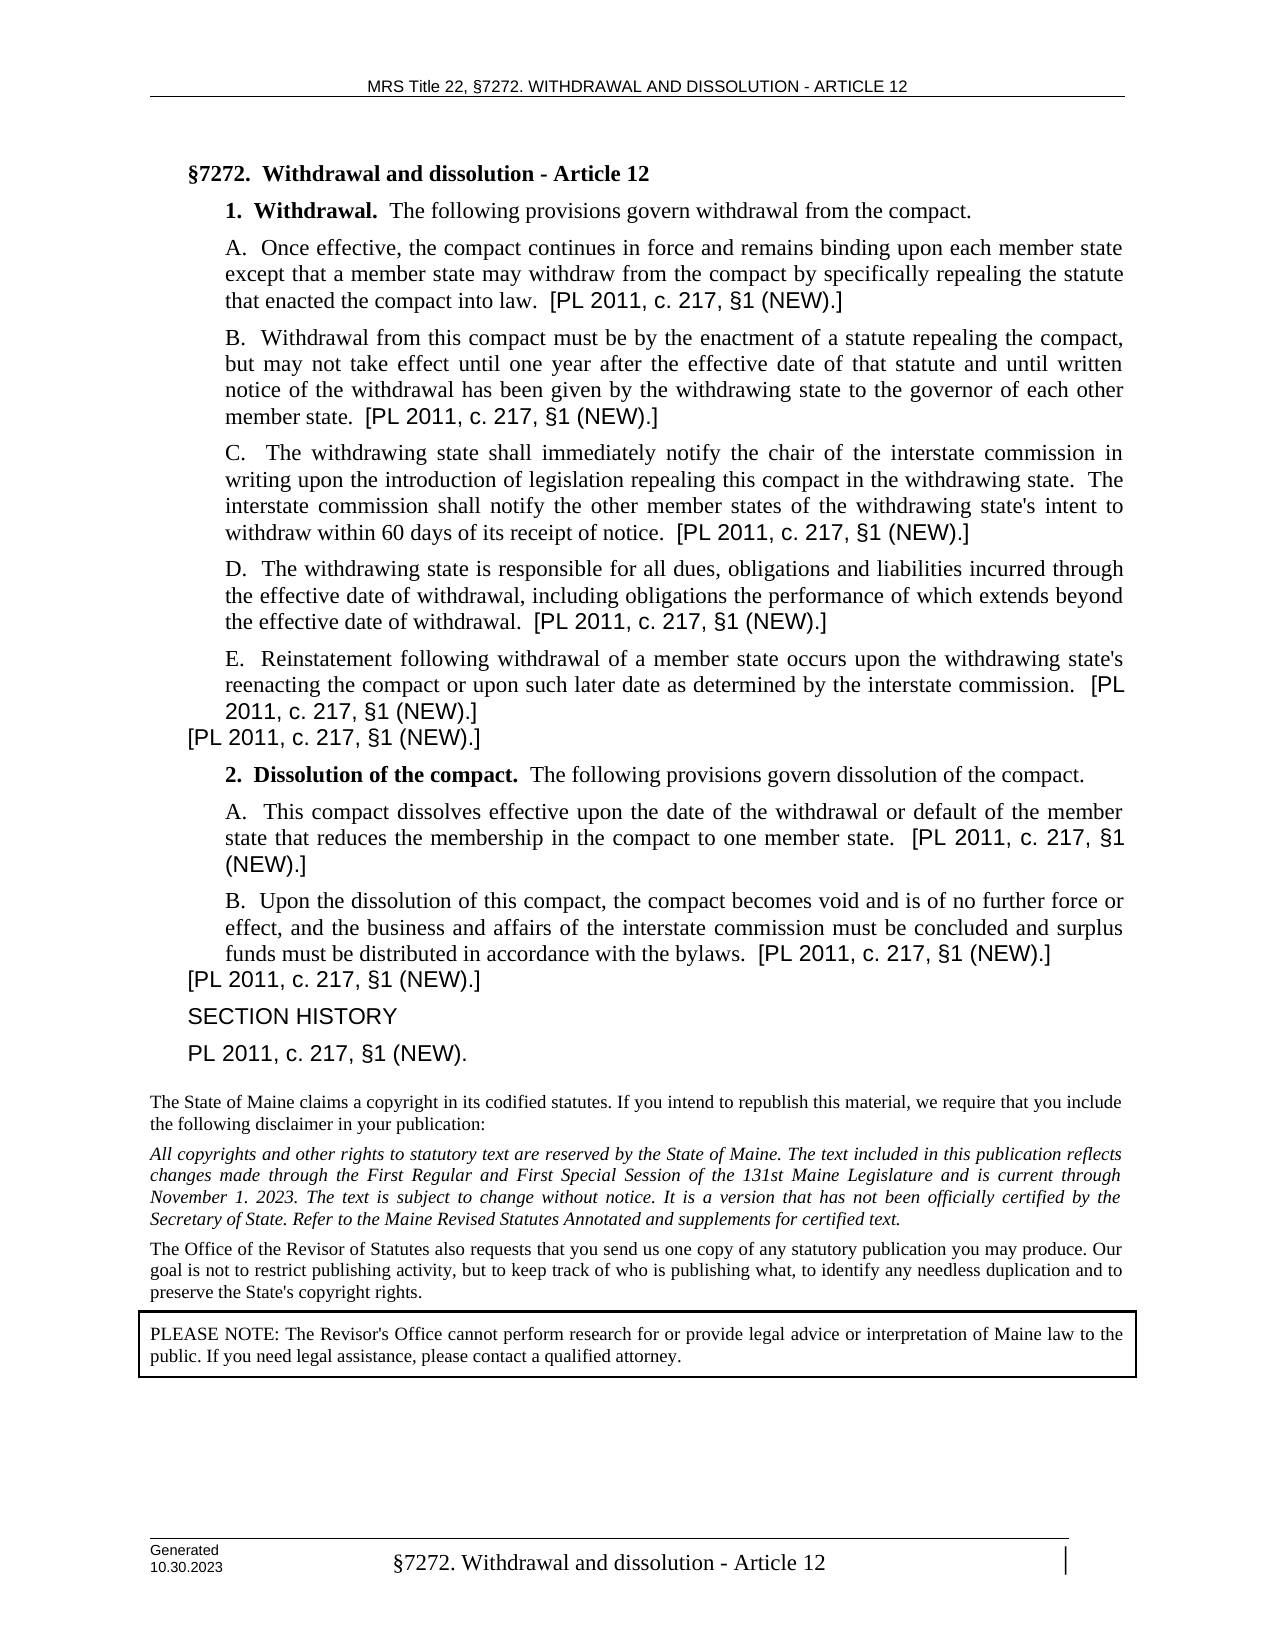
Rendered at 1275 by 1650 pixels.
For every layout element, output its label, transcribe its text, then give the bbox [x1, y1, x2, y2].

text PLEASE NOTE: The Revisor's Office cannot perform research for or provide legal advice or interpretation of Maine law to the public. If you need legal assistance, please contact a qualified attorney. [140, 1313, 1135, 1376]
text 1. Withdrawal. The following provisions govern withdrawal from the compact. [187, 197, 1125, 223]
text [PL 2011, c. 217, §1 (NEW).] [187, 966, 1125, 993]
text The Office of the Revisor of Statutes also requests that you send us one copy of any statutory publication you may produce. Our goal is not to restrict publishing activity, but to keep track of who is publishing what, to identify any needless duplication and to preserve the State's copyright rights. [150, 1237, 1125, 1302]
text All copyrights and other rights to statutory text are reserved by the State of Maine. The text included in this publication reflects changes made through the First Regular and First Special Session of the 131st Maine Legislature and is current through November 1. 2023 . The text is subject to change without notice. It is a version that has not been officially certified by the Secretary of State. Refer to the Maine Revised Statutes Annotated and supplements for certified text. [150, 1143, 1125, 1229]
text SECTION HISTORY [187, 1003, 1125, 1029]
text B. Withdrawal from this compact must be by the enactment of a statute repealing the compact, but may not take effect until one year after the effective date of that statute and until written notice of the withdrawal has been given by the withdrawing state to the governor of each other member state. [PL 2011, c. 217, §1 (NEW).] [225, 323, 1125, 429]
text C. The withdrawing state shall immediately notify the chair of the interstate commission in writing upon the introduction of legislation repealing this compact in the withdrawing state. The interstate commission shall notify the other member states of the withdrawing state's intent to withdraw within 60 days of its receipt of notice. [PL 2011, c. 217, §1 (NEW).] [225, 439, 1125, 545]
text B. Upon the dissolution of this compact, the compact becomes void and is of no further force or effect, and the business and affairs of the interstate commission must be concluded and surplus funds must be distributed in accordance with the bylaws. [PL 2011, c. 217, §1 (NEW).] [225, 887, 1125, 966]
text A. Once effective, the compact continues in force and remains binding upon each member state except that a member state may withdraw from the compact by specifically repealing the statute that enacted the compact into law. [PL 2011, c. 217, §1 (NEW).] [225, 234, 1125, 313]
text E. Reinstatement following withdrawal of a member state occurs upon the withdrawing state's reenacting the compact or upon such later date as determined by the interstate commission. [PL 2011, c. 217, §1 (NEW).] [225, 645, 1125, 724]
text [PL 2011, c. 217, §1 (NEW).] [187, 724, 1125, 751]
text PL 2011, c. 217, §1 (NEW). [187, 1040, 1125, 1066]
text The State of Maine claims a copyright in its codified statutes. If you intend to republish this material, we require that you include the following disclaimer in your publication: [150, 1091, 1125, 1134]
text D. The withdrawing state is responsible for all dues, obligations and liabilities incurred through the effective date of withdrawal, including obligations the performance of which extends beyond the effective date of withdrawal. [PL 2011, c. 217, §1 (NEW).] [225, 555, 1125, 634]
text A. This compact dissolves effective upon the date of the withdrawal or default of the member state that reduces the membership in the compact to one member state. [PL 2011, c. 217, §1 (NEW).] [225, 798, 1125, 877]
text §7272. Withdrawal and dissolution - Article 12 [187, 160, 1125, 187]
text 2. Dissolution of the compact. The following provisions govern dissolution of the compact. [187, 761, 1125, 787]
